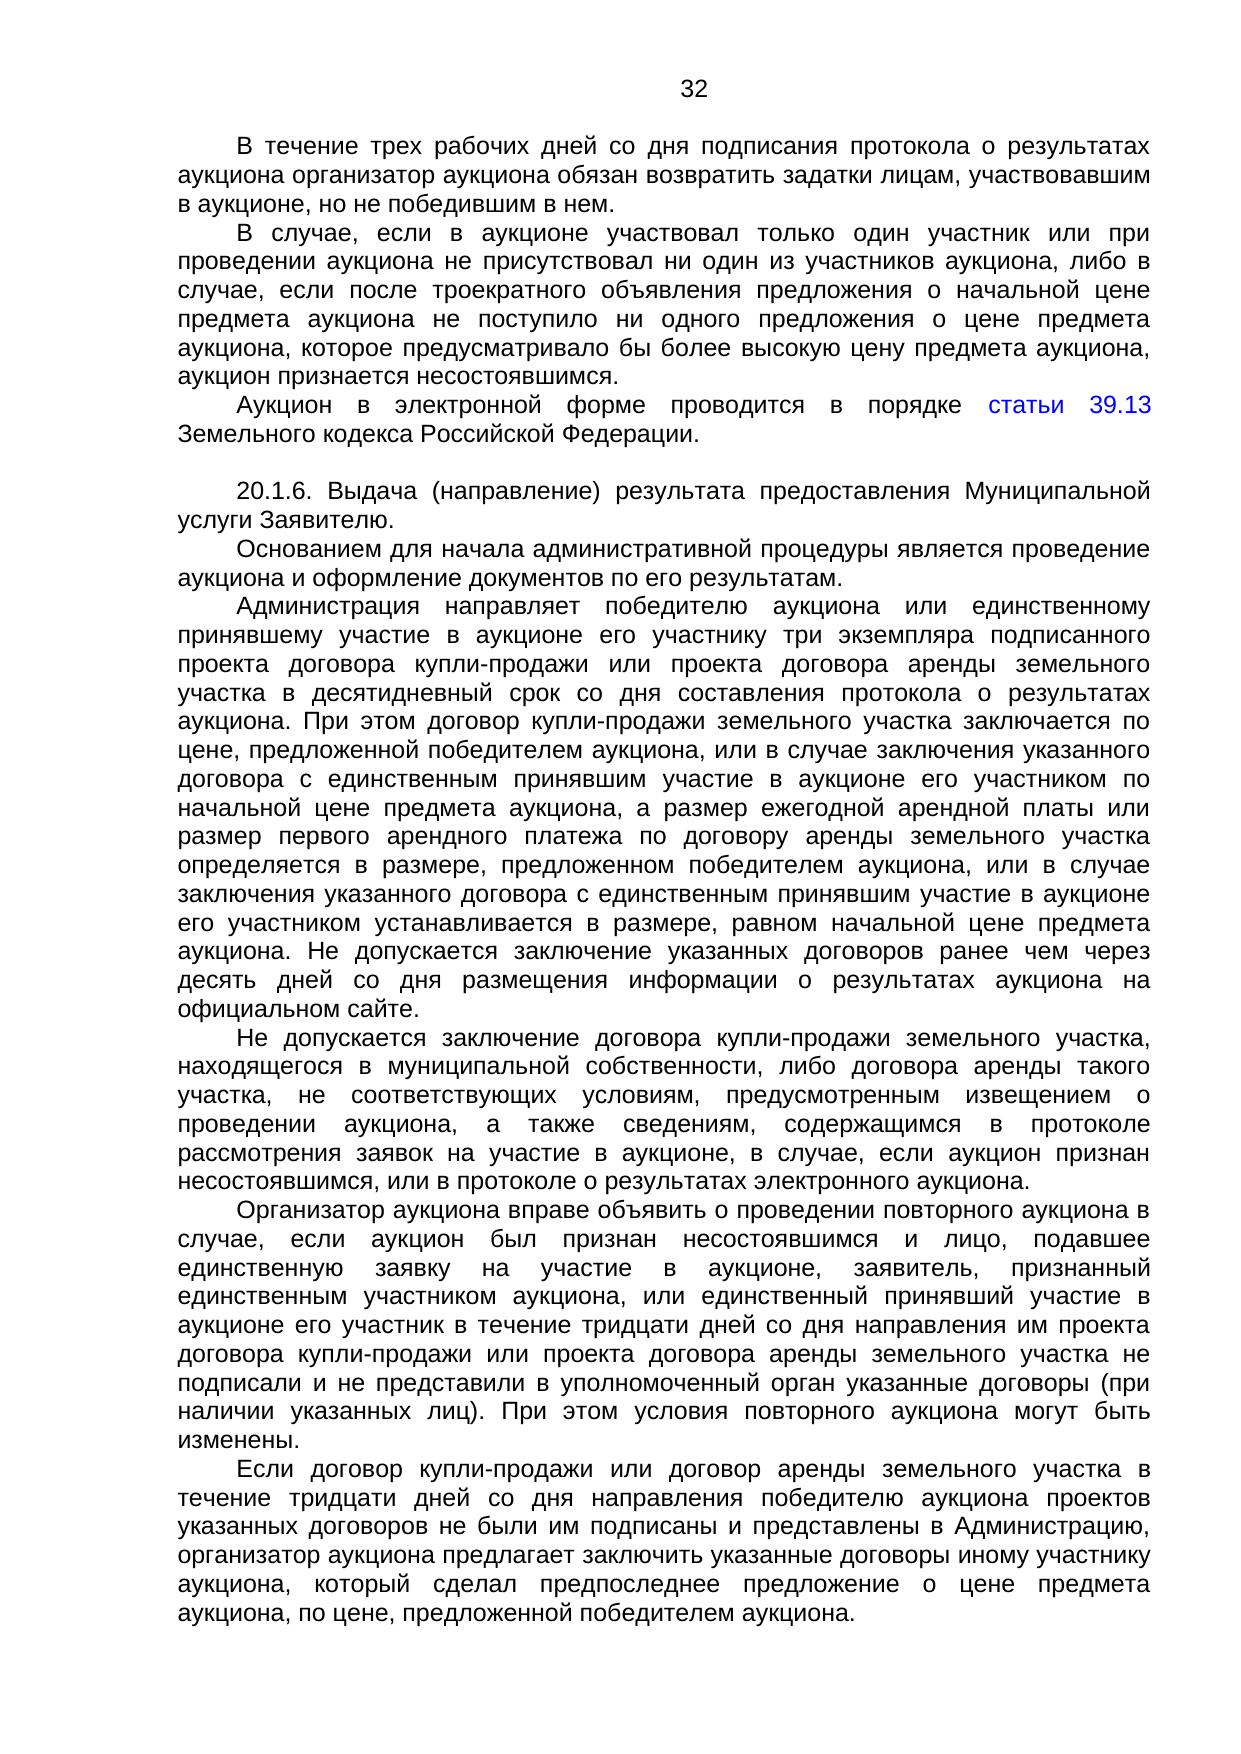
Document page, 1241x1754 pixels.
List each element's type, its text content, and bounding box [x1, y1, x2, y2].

text Не допускается заключение договора купли-продажи земельного участка, находящегося в муниципальной собственности, либо договора аренды такого участка, не соответствующих условиям, предусмотренным извещением о проведении аукциона, а также сведениям, содержащимся в протоколе рассмотрения заявок на участие в аукционе, в случае, если аукцион признан несостоявшимся, или в протоколе о результатах электронного аукциона. [177, 1022, 1152, 1195]
text Если договор купли-продажи или договор аренды земельного участка в течение тридцати дней со дня направления победителю аукциона проектов указанных договоров не были им подписаны и представлены в Администрацию, организатор аукциона предлагает заключить указанные договоры иному участнику аукциона, который сделал предпоследнее предложение о цене предмета аукциона, по цене, предложенной победителем аукциона. [177, 1454, 1152, 1626]
text Организатор аукциона вправе объявить о проведении повторного аукциона в случае, если аукцион был признан несостоявшимся и лицо, подавшее единственную заявку на участие в аукционе, заявитель, признанный единственным участником аукциона, или единственный принявший участие в аукционе его участник в течение тридцати дней со дня направления им проекта договора купли-продажи или проекта договора аренды земельного участка не подписали и не представили в уполномоченный орган указанные договоры (при наличии указанных лиц). При этом условия повторного аукциона могут быть изменены. [177, 1195, 1152, 1454]
text В течение трех рабочих дней со дня подписания протокола о результатах аукциона организатор аукциона обязан возвратить задатки лицам, участвовавшим в аукционе, но не победившим в нем. [177, 131, 1152, 217]
text 20.1.6. Выдача (направление) результата предоставления Муниципальной услуги Заявителю. [177, 476, 1152, 534]
text Администрация направляет победителю аукциона или единственному принявшему участие в аукционе его участнику три экземпляра подписанного проекта договора купли-продажи или проекта договора аренды земельного участка в десятидневный срок со дня составления протокола о результатах аукциона. При этом договор купли-продажи земельного участка заключается по цене, предложенной победителем аукциона, или в случае заключения указанного договора с единственным принявшим участие в аукционе его участником по начальной цене предмета аукциона, а размер ежегодной арендной платы или размер первого арендного платежа по договору аренды земельного участка определяется в размере, предложенном победителем аукциона, или в случае заключения указанного договора с единственным принявшим участие в аукционе его участником устанавливается в размере, равном начальной цене предмета аукциона. Не допускается заключение указанных договоров ранее чем через десять дней со дня размещения информации о результатах аукциона на официальном сайте. [177, 591, 1152, 1022]
text Аукцион в электронной форме проводится в порядке статьи 39.13 Земельного кодекса Российской Федерации. [177, 390, 1152, 447]
text В случае, если в аукционе участвовал только один участник или при проведении аукциона не присутствовал ни один из участников аукциона, либо в случае, если после троекратного объявления предложения о начальной цене предмета аукциона не поступило ни одного предложения о цене предмета аукциона, которое предусматривало бы более высокую цену предмета аукциона, аукцион признается несостоявшимся. [177, 217, 1152, 390]
text Основанием для начала административной процедуры является проведение аукциона и оформление документов по его результатам. [177, 534, 1152, 591]
